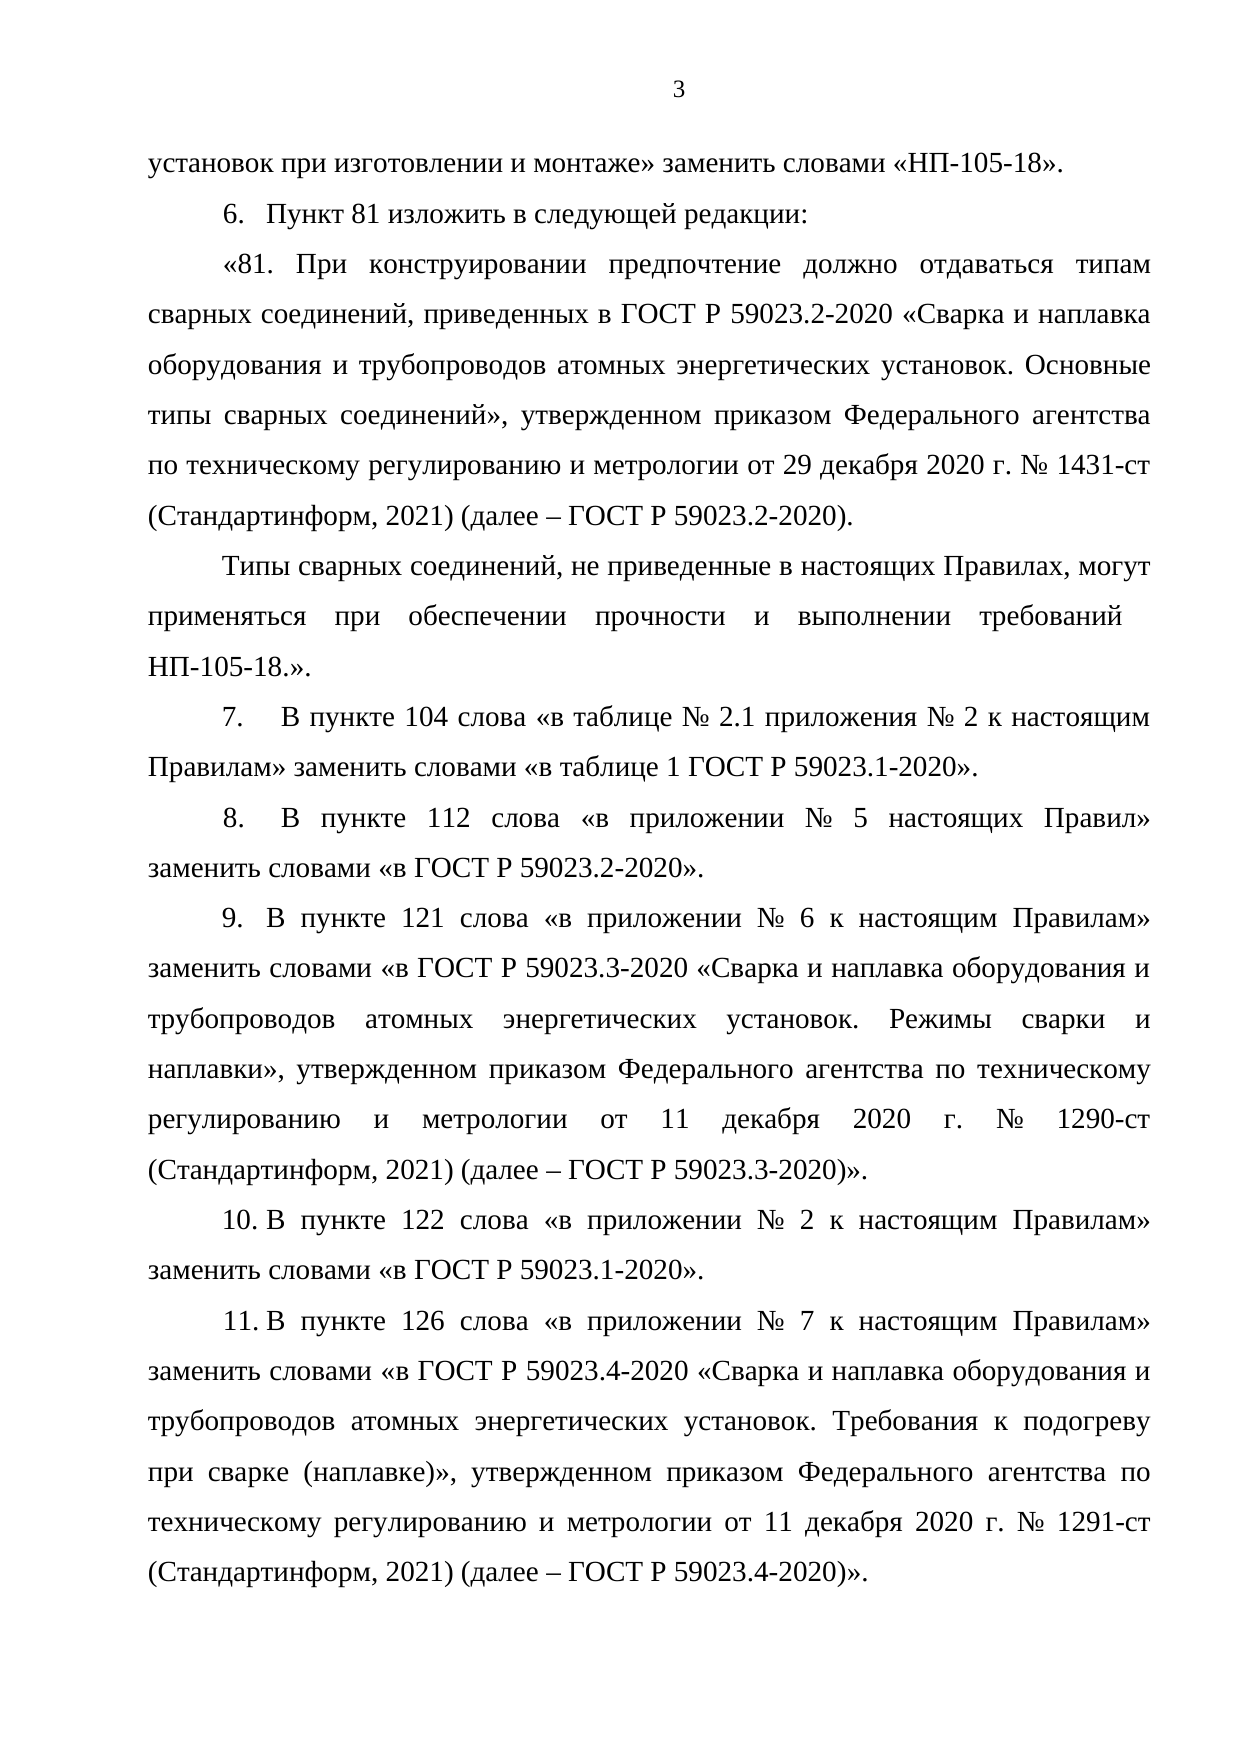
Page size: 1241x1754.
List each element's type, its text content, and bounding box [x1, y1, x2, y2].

list В пункте 122 слова «в приложении № 2 к настоящим Правилам» заменить словами «в ГОСТ Р 59023.1-2020». [148, 1202, 1152, 1286]
list В пункте 112 слова «в приложении № 5 настоящих Правил» заменить словами «в ГОСТ Р 59023.2-2020». [148, 800, 1152, 883]
list В пункте 126 слова «в приложении № 7 к настоящим Правилам» заменить словами «в ГОСТ Р 59023.4-2020 «Сварка и наплавка оборудования и трубопроводов атомных энергетических установок. Требования к подогреву при сварке (наплавке)», утвержденном приказом Федерального агентства по техническому регулированию и метрологии от 11 декабря 2020 г. № 1291-ст (Стандартинформ, 2021) (далее – ГОСТ Р 59023.4-2020)». [148, 1303, 1152, 1588]
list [148, 146, 1152, 179]
list «81. При конструировании предпочтение должно отдаваться типам сварных соединений, приведенных в ГОСТ Р 59023.2-2020 «Сварка и наплавка оборудования и трубопроводов атомных энергетических установок. Основные типы сварных соединений», утвержденном приказом Федерального агентства по техническому регулированию и метрологии от 29 декабря 2020 г. № 1431-ст (Стандартинформ, 2021) (далее – ГОСТ Р 59023.2-2020). [148, 246, 1152, 531]
list В пункте 121 слова «в приложении № 6 к настоящим Правилам» заменить словами «в ГОСТ Р 59023.3-2020 «Сварка и наплавка оборудования и трубопроводов атомных энергетических установок. Режимы сварки и наплавки», утвержденном приказом Федерального агентства по техническому регулированию и метрологии от 11 декабря 2020 г. № 1290-ст (Стандартинформ, 2021) (далее – ГОСТ Р 59023.3-2020)». [148, 900, 1152, 1185]
list В пункте 104 слова «в таблице № 2.1 приложения № 2 к настоящим Правилам» заменить словами «в таблице 1 ГОСТ Р 59023.1-2020». [148, 699, 1152, 783]
list Пункт 81 изложить в следующей редакции: [148, 196, 1152, 229]
text Типы сварных соединений, не приведенные в настоящих Правилах, могут применяться при обеспечении прочности и выполнении требований НП-105-18.». [148, 548, 1152, 682]
